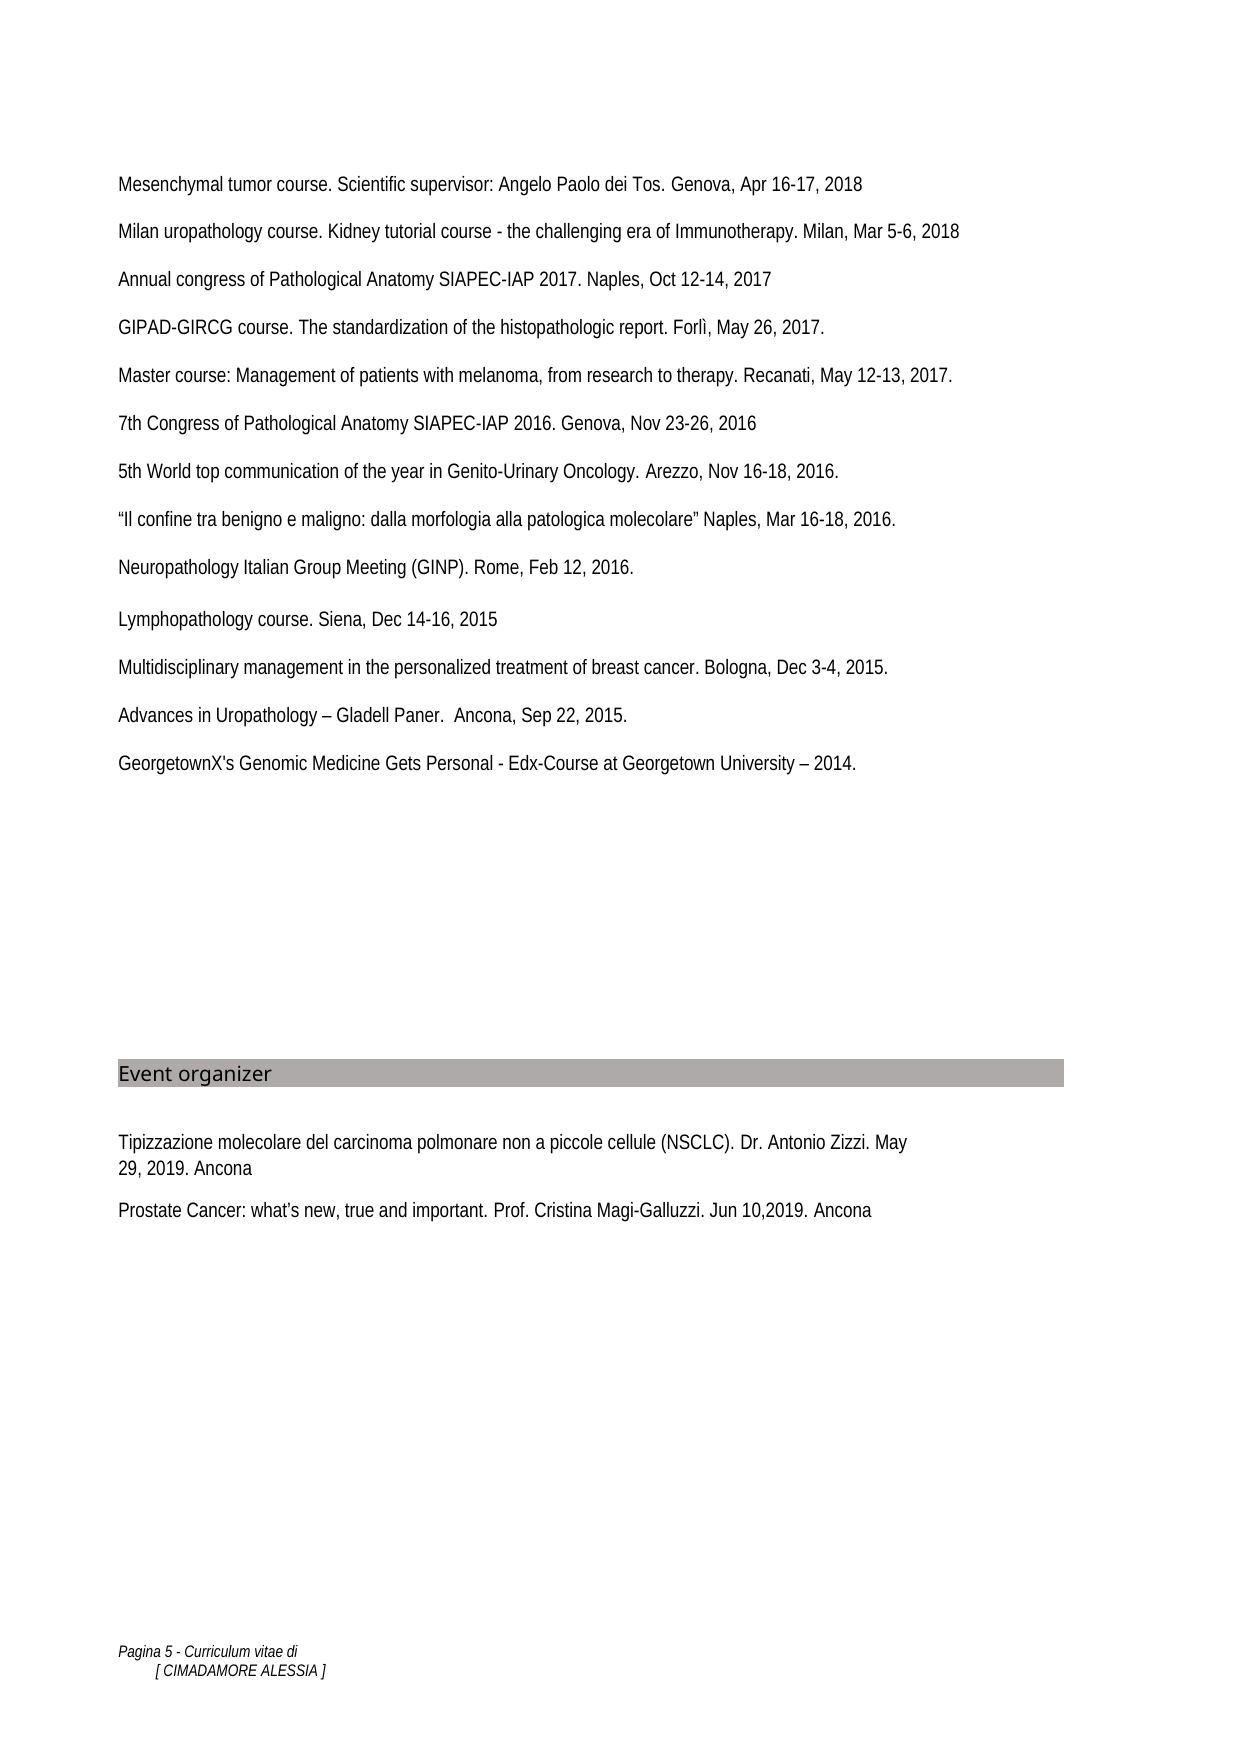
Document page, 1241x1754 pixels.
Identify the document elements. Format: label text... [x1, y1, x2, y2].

text Annual congress of Pathological Anatomy SIAPEC-IAP 2017. Naples, Oct 12-14, 2017 [118, 267, 1064, 291]
text Prostate Cancer: what’s new, true and important. Prof. Cristina Magi-Galluzzi. Jun 10,2019. Ancona [118, 1198, 923, 1222]
text GeorgetownX's Genomic Medicine Gets Personal - Edx-Course at Georgetown University – 2014. [118, 751, 1064, 774]
text 5th World top communication of the year in Genito-Urinary Oncology. Arezzo, Nov 16-18, 2016. [118, 459, 1064, 483]
text 7th Congress of Pathological Anatomy SIAPEC-IAP 2016. Genova, Nov 23-26, 2016 [118, 411, 1064, 435]
text Tipizzazione molecolare del carcinoma polmonare non a piccole cellule (NSCLC). Dr. Antonio Zizzi. May 29, 2019. Ancona [118, 1130, 923, 1180]
text Multidisciplinary management in the personalized treatment of breast cancer. Bologna, Dec 3-4, 2015. [118, 655, 1064, 679]
text Neuropathology Italian Group Meeting (GINP). Rome, Feb 12, 2016. [118, 555, 1064, 579]
text GIPAD-GIRCG course. The standardization of the histopathologic report. Forlì, May 26, 2017. [118, 315, 1064, 339]
text Event organizer [118, 1059, 1064, 1087]
text Milan uropathology course. Kidney tutorial course - the challenging era of Immunotherapy. Milan, Mar 5-6, 2018 [118, 219, 1064, 243]
text Mesenchymal tumor course. Scientific supervisor: Angelo Paolo dei Tos. Genova, Apr 16-17, 2018 [118, 172, 1064, 196]
text Advances in Uropathology – Gladell Paner. Ancona, Sep 22, 2015. [118, 703, 1064, 727]
text Lymphopathology course. Siena, Dec 14-16, 2015 [118, 607, 1064, 631]
text “Il confine tra benigno e maligno: dalla morfologia alla patologica molecolare” Naples, Mar 16-18, 2016. [118, 507, 1064, 531]
text Master course: Management of patients with melanoma, from research to therapy. Recanati, May 12-13, 2017. [118, 363, 1064, 387]
